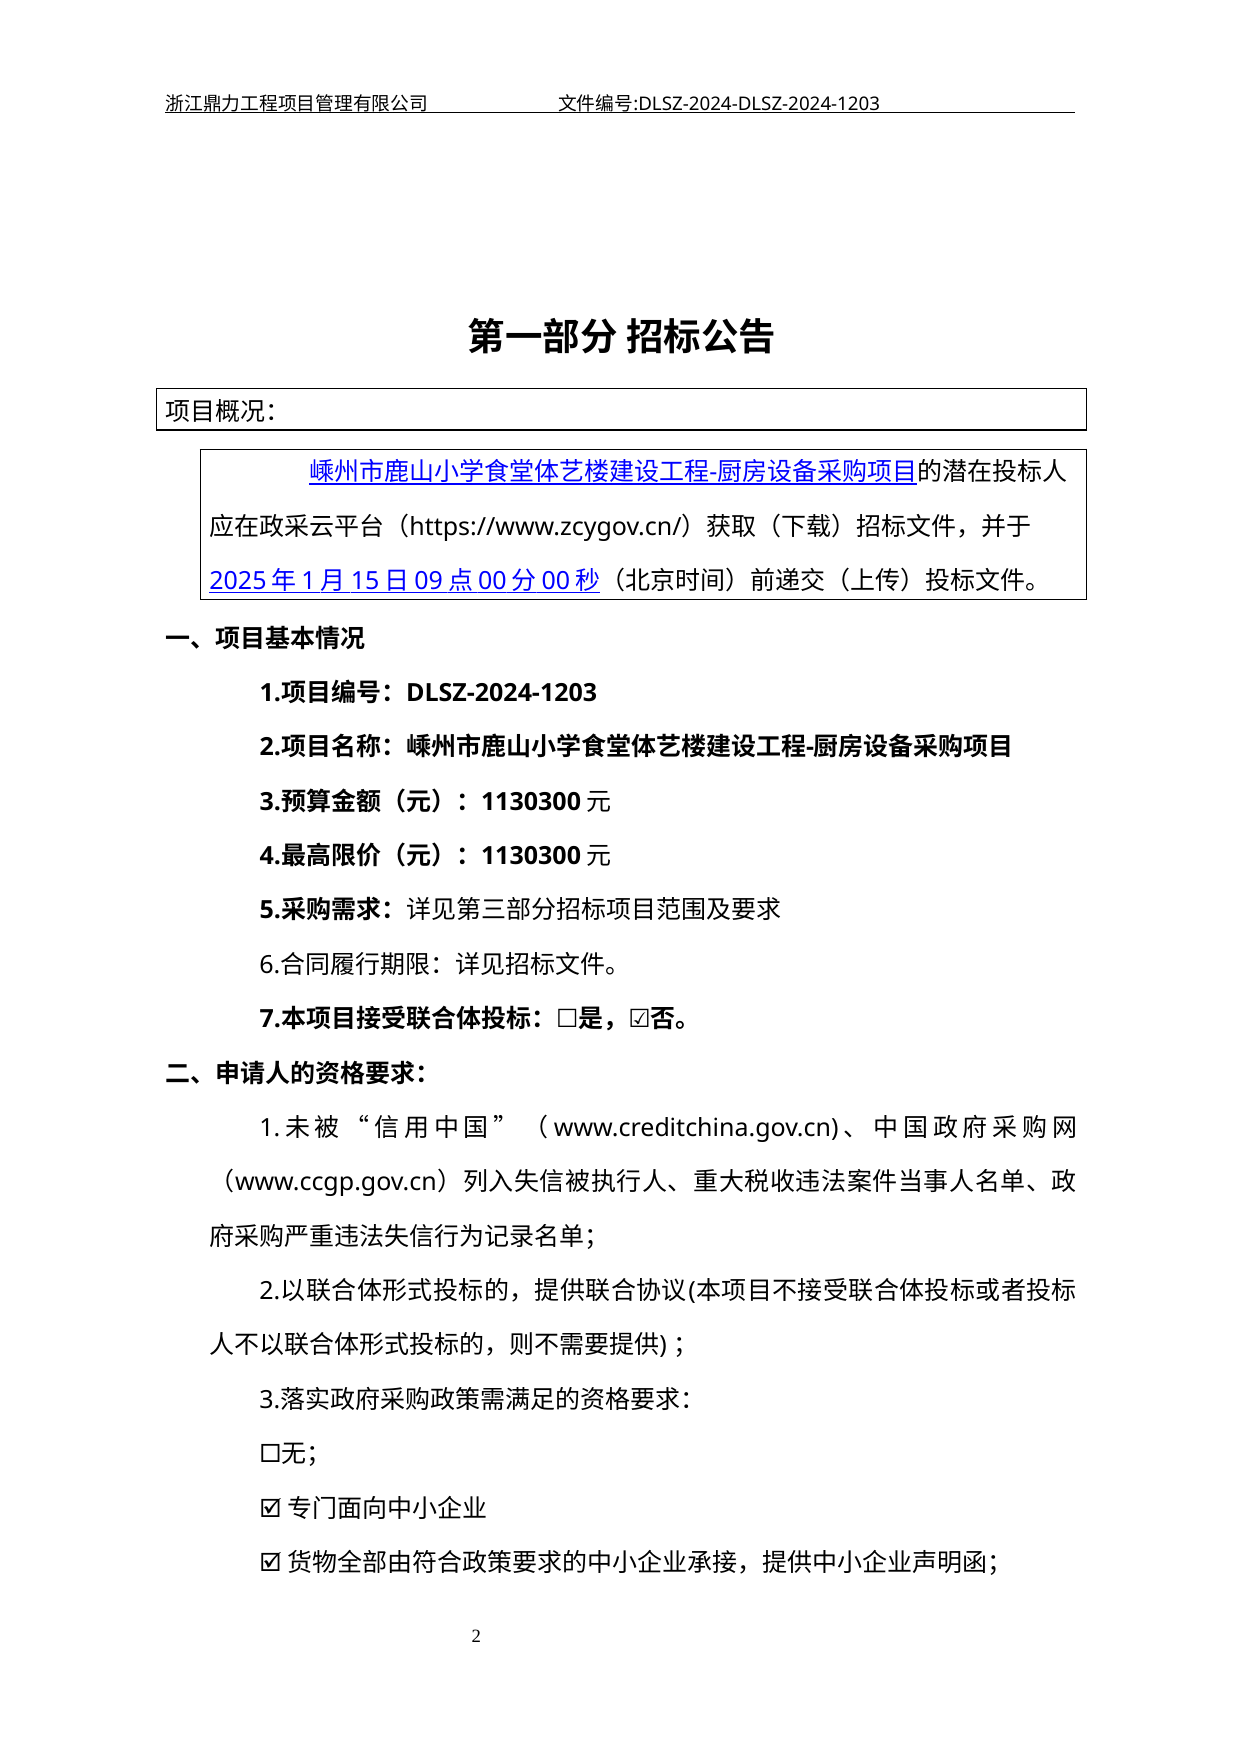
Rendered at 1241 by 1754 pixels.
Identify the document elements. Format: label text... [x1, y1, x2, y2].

text 6.合同履行期限：详见招标文件。 [209, 944, 1078, 981]
text 3.预算金额（元）：1130300元 [209, 781, 1078, 817]
text 1.项目编号： [209, 672, 1078, 709]
text 一、项目基本情况 [165, 618, 1078, 654]
text 1.未被“信用中国”（www.creditchina.gov.cn)、中国政府采购网（www.ccgp.gov.cn）列入失信被执行人、重大税收违法案件当事人名单、政府采购严重违法失信行为记录名单； [209, 1107, 1078, 1252]
text 货物全部由符合政策要求的中小企业承接，提供中小企业声明函； [209, 1542, 1078, 1579]
text 二、申请人的资格要求： [165, 1053, 1078, 1089]
text 2.项目名称：嵊州市鹿山小学食堂体艺楼建设工程-厨房设备采购项目 [209, 727, 1078, 763]
text 7.本项目接受联合体投标：☐是，☑否。 [209, 999, 1078, 1035]
text 项目概况： [157, 389, 1086, 429]
text 4.最高限价（元）：1130300元 [209, 836, 1078, 872]
text 第一部分 招标公告 [165, 307, 1078, 361]
text 2.以联合体形式投标的，提供联合协议(本项目不接受联合体投标或者投标人不以联合体形式投标的，则不需要提供) ； [209, 1271, 1078, 1361]
text 无； [209, 1434, 1078, 1470]
text 5.采购需求：详见第三部分招标项目范围及要求 [209, 890, 1078, 926]
text 3.落实政府采购政策需满足的资格要求： [209, 1379, 1078, 1416]
text 专门面向中小企业 [209, 1488, 1078, 1524]
text 嵊州市鹿山小学食堂体艺楼建设工程-厨房设备采购项目的潜在投标人应在政采云平台（https://www.zcygov.cn/）获取（下载）招标文件，并于202年月日09点0分00秒（北京时间）前递交（上传）投标文件。 [201, 450, 1086, 599]
